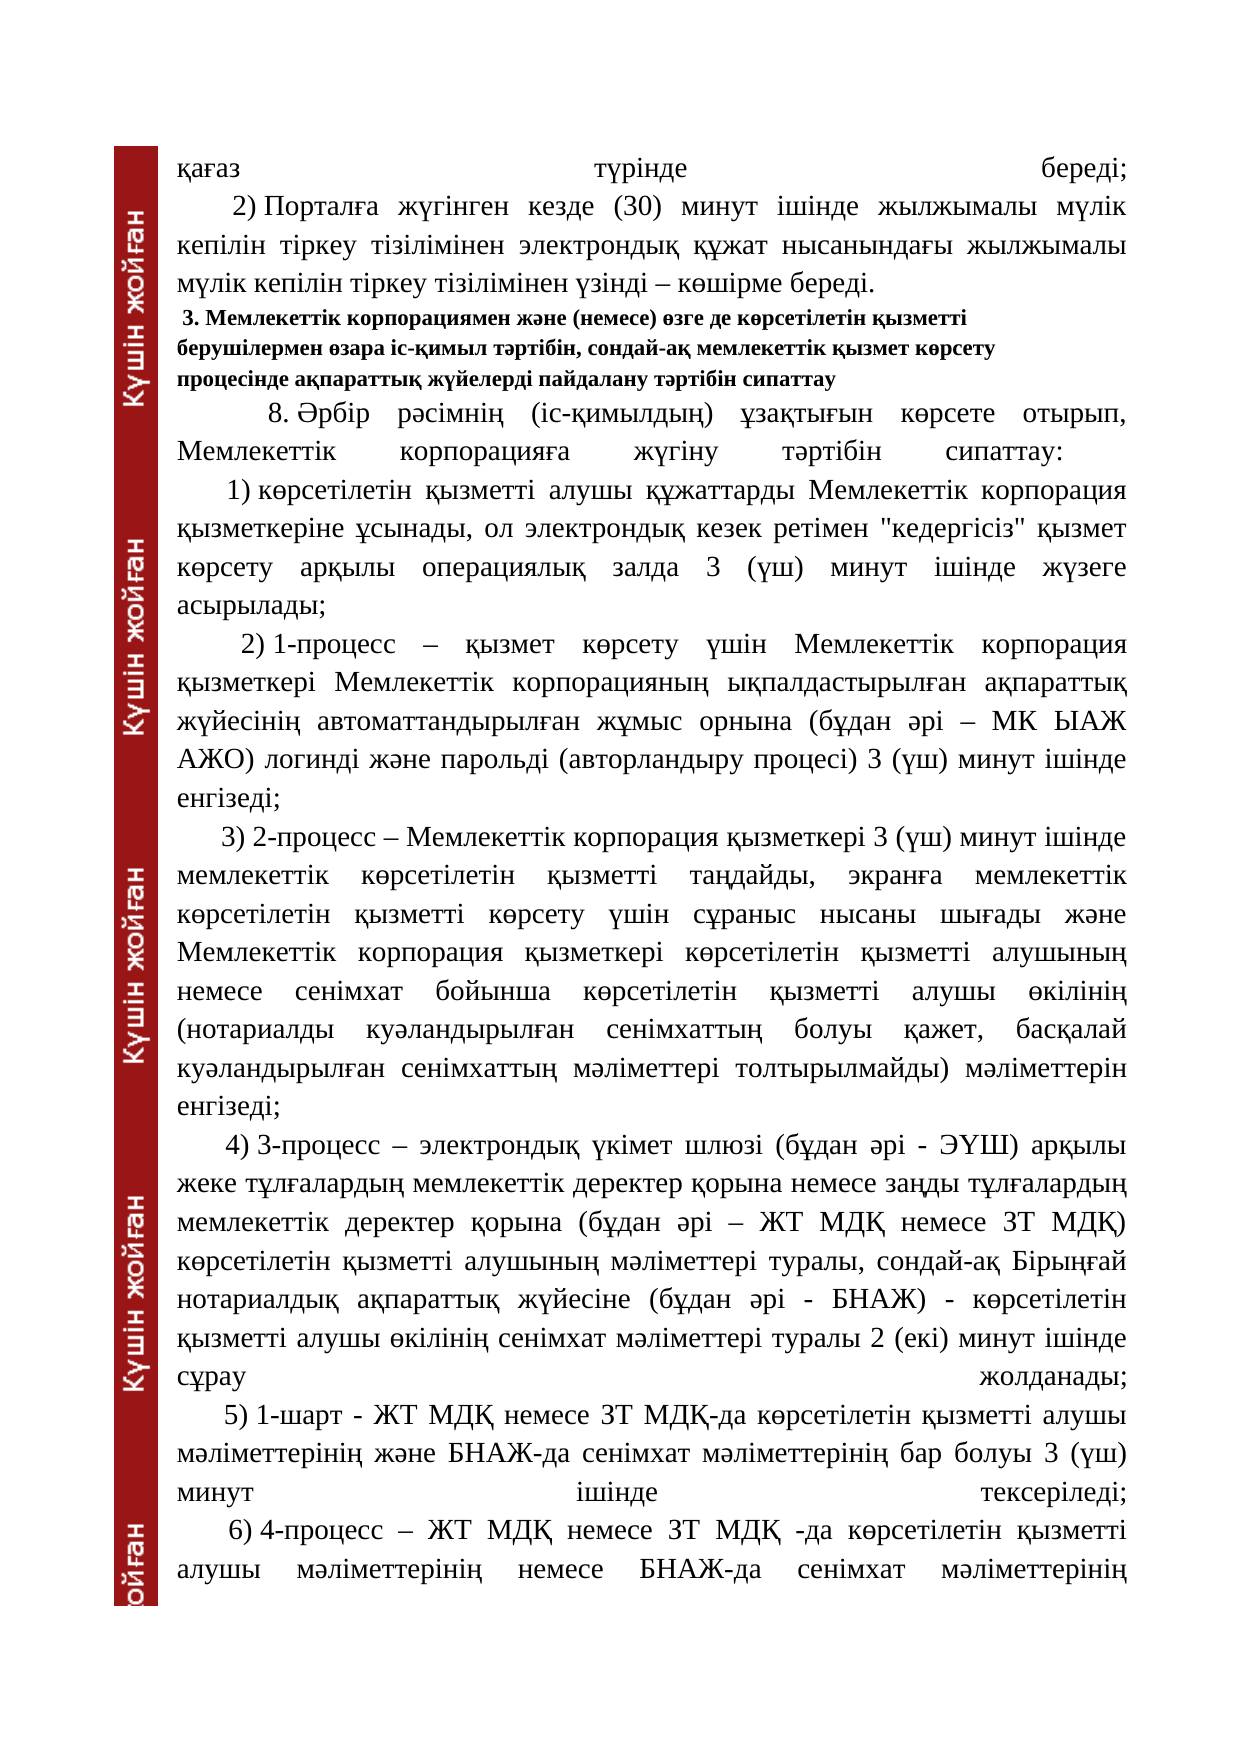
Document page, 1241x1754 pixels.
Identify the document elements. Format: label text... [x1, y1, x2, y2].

picture [114, 146, 158, 150]
picture [114, 1584, 158, 1606]
picture [114, 391, 158, 395]
picture [114, 299, 158, 304]
text 3. Мемлекеттік корпорациямен және (немесе) өзге де көрсетілетін қызметті берушілермен өзара іс-қимыл тәртібін, сондай-ақ мемлекеттік қызмет көрсету процесінде ақпараттық жүйелерді пайдалану тәртібін сипаттау [112, 304, 1128, 391]
